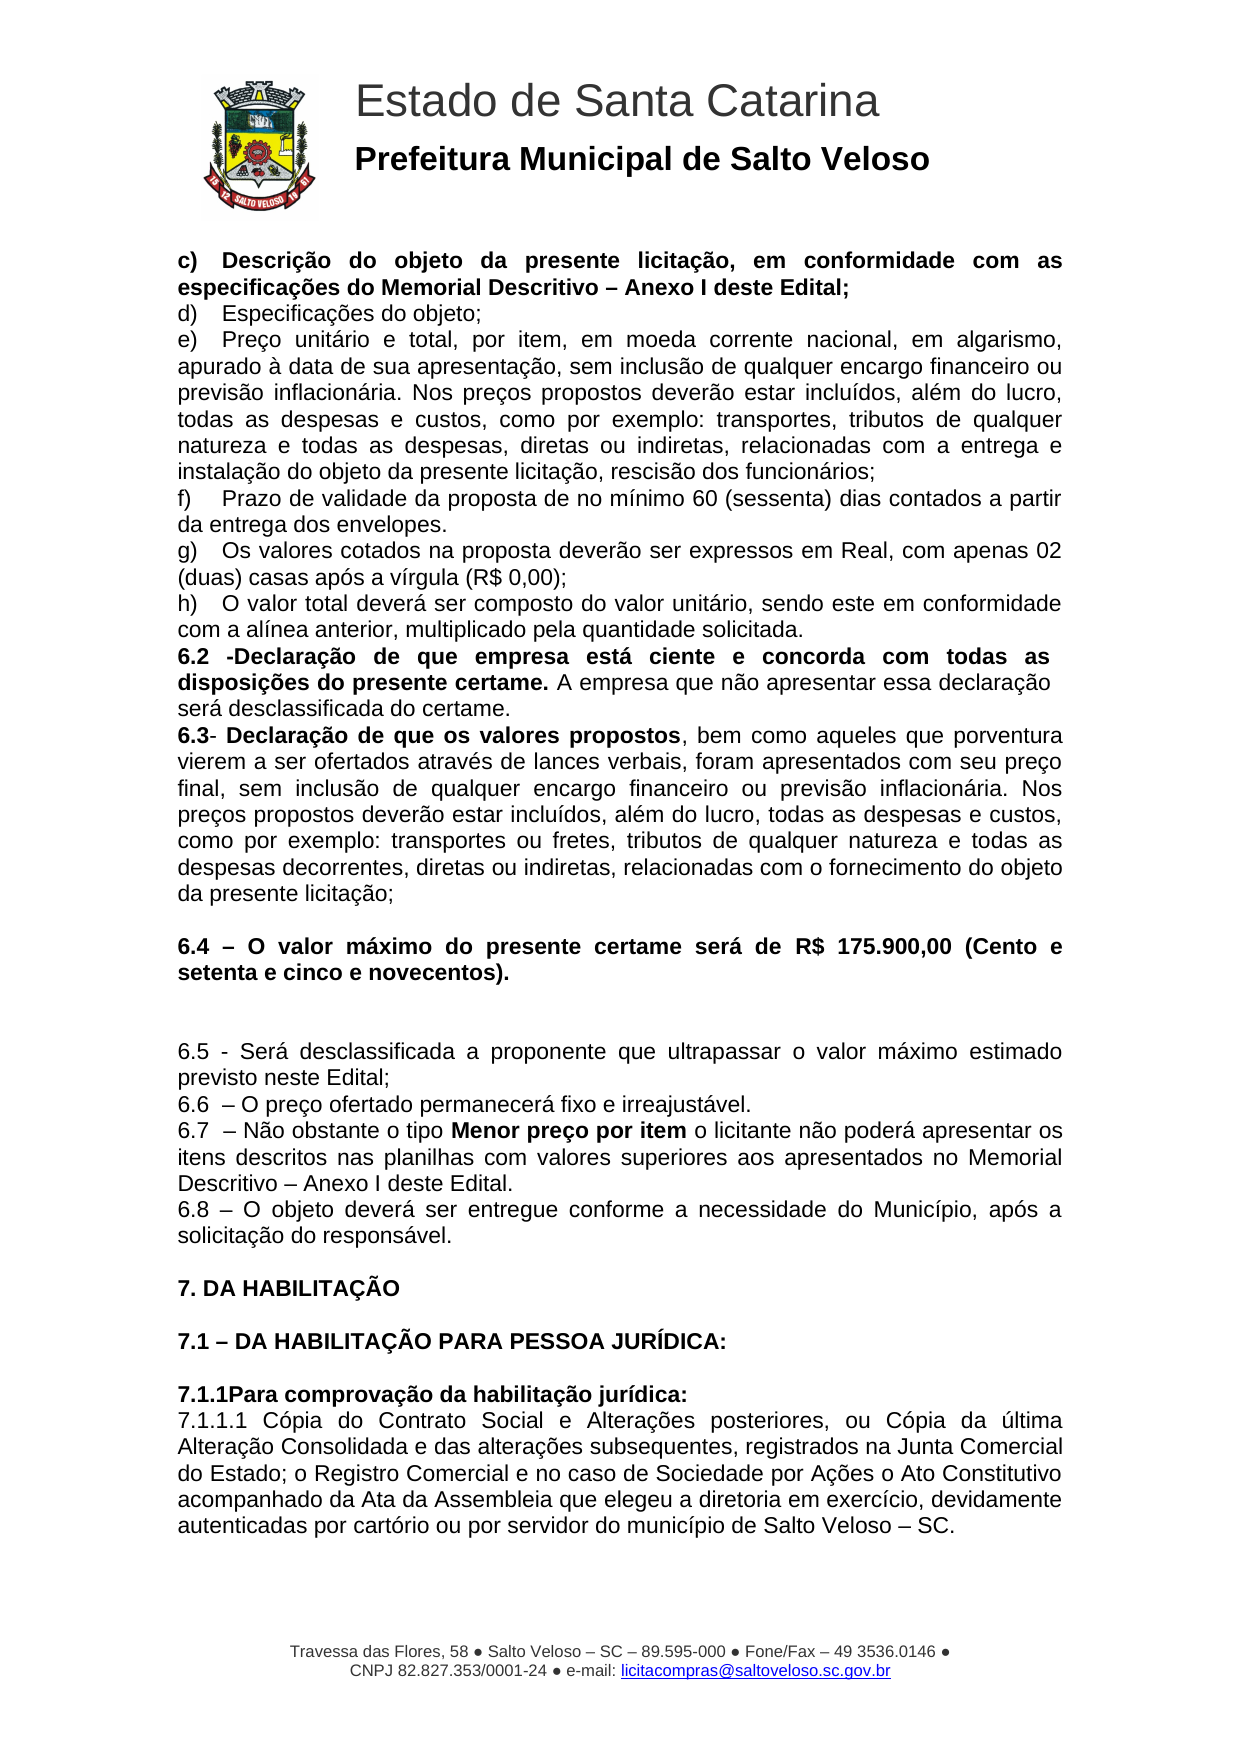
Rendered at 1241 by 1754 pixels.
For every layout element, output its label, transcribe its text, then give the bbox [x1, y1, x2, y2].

list Os valores cotados na proposta deverão ser expressos em Real, com apenas 02 (duas) casas após a vírgula (R$ 0,00); [177, 537, 1063, 590]
text 6.8 – O objeto deverá ser entregue conforme a necessidade do Município, após a solicitação do responsável. [177, 1196, 1063, 1249]
list Especificações do objeto; [177, 300, 1063, 326]
text 6.6 – O preço ofertado permanecerá fixo e irreajustável. [177, 1091, 1063, 1117]
text 6.4 – O valor máximo do presente certame será de R$ 175.900,00 (Cento e setenta e cinco e novecentos). [177, 933, 1063, 985]
text 6.7 – Não obstante o tipo Menor preço por item o licitante não poderá apresentar os itens descritos nas planilhas com valores superiores aos apresentados no Memorial Descritivo – Anexo I deste Edital. [177, 1117, 1063, 1196]
text 7. DA HABILITAÇÃO [177, 1275, 1063, 1302]
text 6.3- Declaração de que os valores propostos, bem como aqueles que porventura vierem a ser ofertados através de lances verbais, foram apresentados com seu preço final, sem inclusão de qualquer encargo financeiro ou previsão inflacionária. Nos preços propostos deverão estar incluídos, além do lucro, todas as despesas e custos, como por exemplo: transportes ou fretes, tributos de qualquer natureza e todas as despesas decorrentes, diretas ou indiretas, relacionadas com o fornecimento do objeto da presente licitação; [177, 722, 1063, 906]
text 6.2 -Declaração de que empresa está ciente e concorda com todas as disposições do presente certame. A empresa que não apresentar essa declaração será desclassificada do certame. [177, 643, 1051, 722]
list Prazo de validade da proposta de no mínimo 60 (sessenta) dias contados a partir da entrega dos envelopes. [177, 484, 1063, 537]
text 7.1.1Para comprovação da habilitação jurídica: [177, 1381, 1063, 1407]
text 6.5 - Será desclassificada a proponente que ultrapassar o valor máximo estimado previsto neste Edital; [177, 1038, 1063, 1091]
list O valor total deverá ser composto do valor unitário, sendo este em conformidade com a alínea anterior, multiplicado pela quantidade solicitada. [177, 590, 1063, 643]
text 7.1.1.1 Cópia do Contrato Social e Alterações posteriores, ou Cópia da última Alteração Consolidada e das alterações subsequentes, registrados na Junta Comercial do Estado; o Registro Comercial e no caso de Sociedade por Ações o Ato Constitutivo acompanhado da Ata da Assembleia que elegeu a diretoria em exercício, devidamente autenticadas por cartório ou por servidor do município de Salto Veloso – SC. [177, 1407, 1063, 1539]
list Preço unitário e total, por item, em moeda corrente nacional, em algarismo, apurado à data de sua apresentação, sem inclusão de qualquer encargo financeiro ou previsão inflacionária. Nos preços propostos deverão estar incluídos, além do lucro, todas as despesas e custos, como por exemplo: transportes, tributos de qualquer natureza e todas as despesas, diretas ou indiretas, relacionadas com a entrega e instalação do objeto da presente licitação, rescisão dos funcionários; [177, 326, 1063, 484]
list Descrição do objeto da presente licitação, em conformidade com as especificações do Memorial Descritivo – Anexo I deste Edital; [177, 247, 1063, 300]
picture [201, 74, 320, 221]
text 7.1 – DA HABILITAÇÃO PARA PESSOA JURÍDICA: [177, 1328, 1063, 1354]
